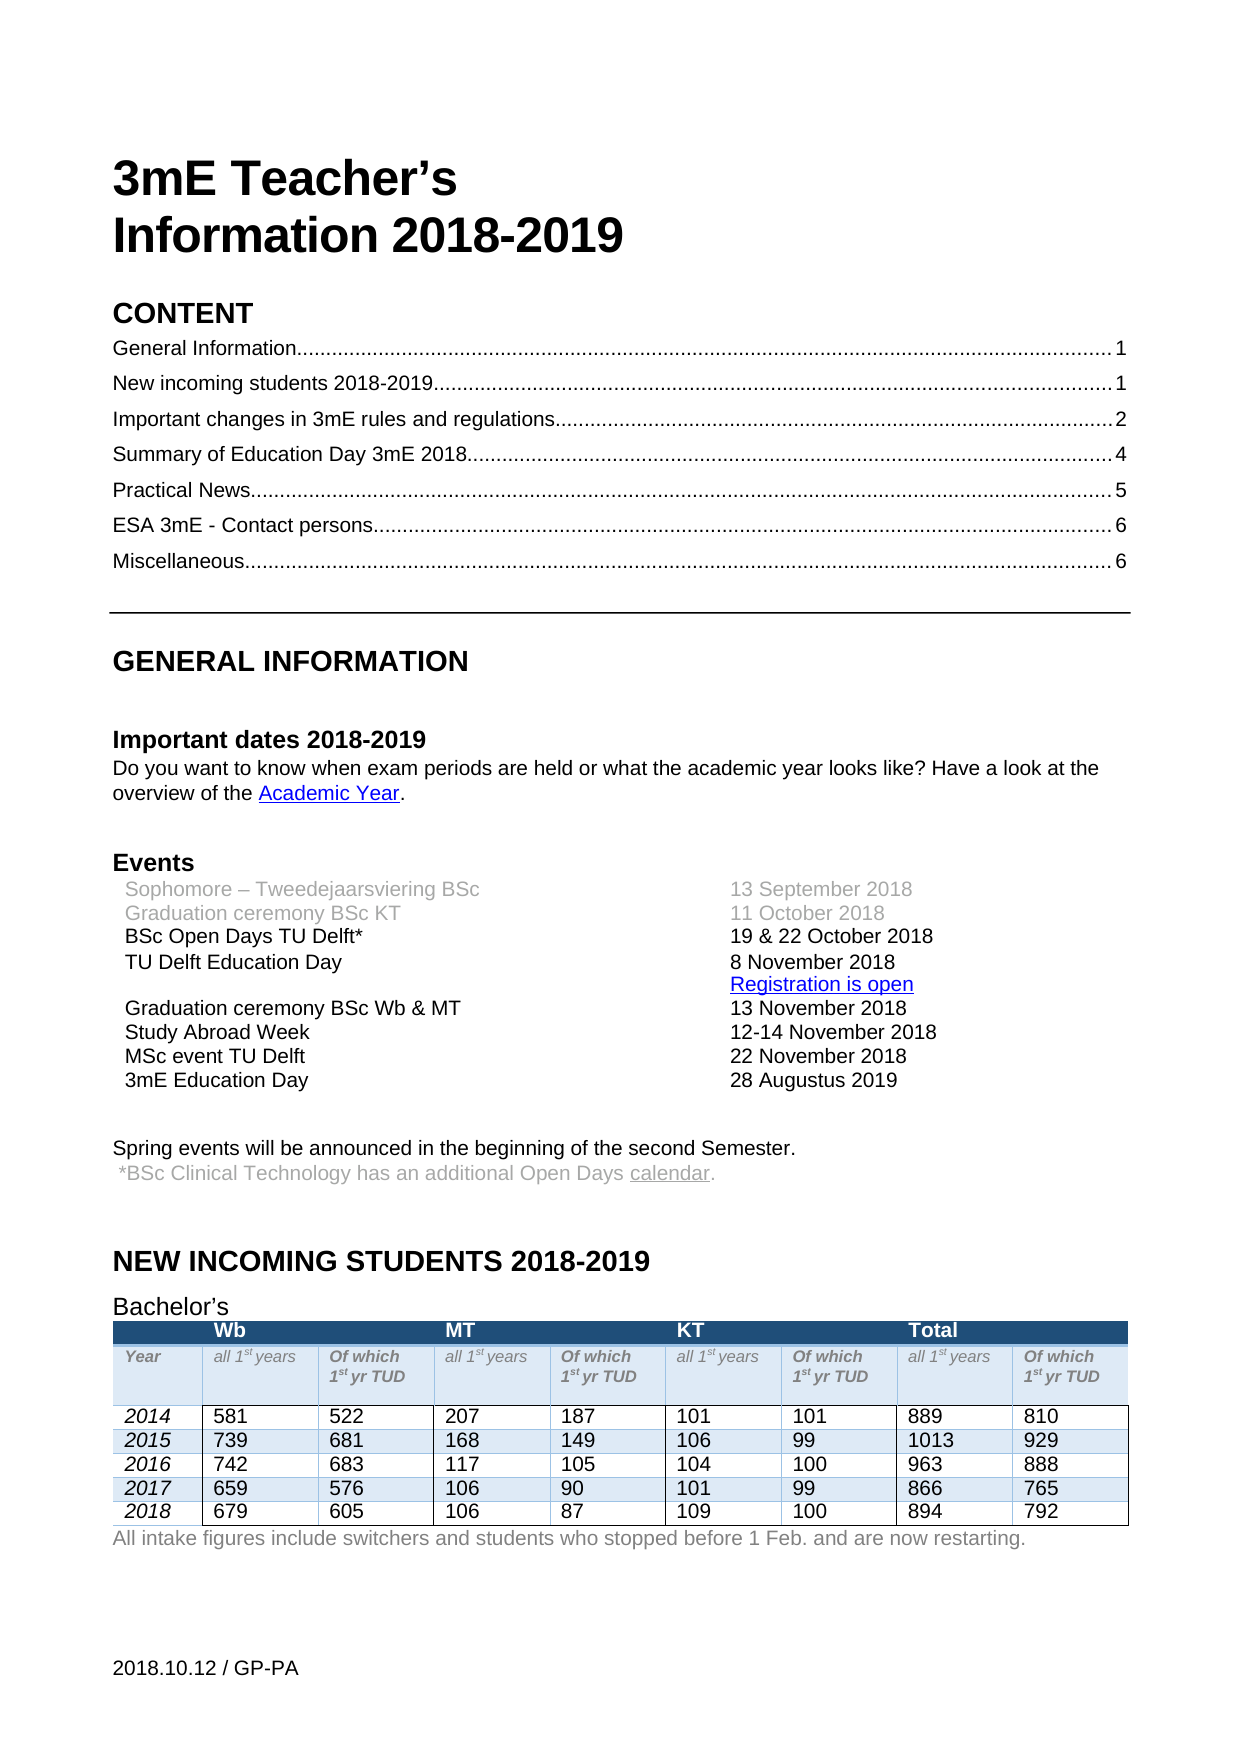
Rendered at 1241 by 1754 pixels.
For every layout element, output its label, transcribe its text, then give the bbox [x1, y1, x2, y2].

table_header [781, 1321, 897, 1344]
table_cell 765 [1013, 1478, 1128, 1501]
table_cell 101 [666, 1478, 781, 1501]
table_cell 679 [203, 1502, 318, 1525]
table_cell Of which 1st yr TUD [319, 1347, 434, 1405]
table_cell 104 [666, 1454, 781, 1477]
table_cell 683 [319, 1454, 433, 1477]
table_header 13 September 2018 [605, 879, 958, 902]
table_header KT [665, 1321, 781, 1344]
table_cell Of which 1st yr TUD [1013, 1347, 1128, 1405]
table_cell 810 [1013, 1406, 1128, 1429]
table_cell BSc Open Days TU Delft* [104, 926, 605, 950]
table_header Wb [203, 1321, 318, 1344]
table_cell 12-14 November 2018 [605, 1022, 958, 1046]
subtitle Bachelor’s [112, 1292, 1142, 1321]
table_header Total [897, 1321, 1013, 1344]
table_cell TU Delft Education Day [104, 950, 605, 998]
table_cell Of which 1st yr TUD [551, 1347, 665, 1405]
text *BSc Clinical Technology has an additional Open Days calendar. [118, 1160, 1142, 1184]
table_cell 576 [319, 1478, 433, 1501]
subtitle Events [112, 848, 1142, 876]
table_cell 2014 [113, 1406, 202, 1429]
table_cell all 1st years [898, 1347, 1012, 1405]
table_cell 187 [551, 1406, 665, 1429]
table_cell Study Abroad Week [104, 1022, 605, 1046]
table_cell 522 [319, 1406, 433, 1429]
table_cell Year [113, 1347, 202, 1405]
table_cell 22 November 2018 [605, 1046, 958, 1070]
table_cell 889 [897, 1406, 1012, 1429]
table_header Sophomore – Tweedejaarsviering BSc [104, 879, 605, 902]
table_header [113, 1321, 203, 1344]
table_cell 99 [782, 1478, 896, 1501]
table_cell 581 [203, 1406, 318, 1429]
table_cell 109 [666, 1502, 781, 1525]
table_cell 87 [551, 1502, 665, 1525]
table_cell 742 [203, 1454, 318, 1477]
table_cell 739 [203, 1430, 318, 1453]
table_cell 2016 [113, 1454, 202, 1477]
table_header [550, 1321, 665, 1344]
text CONTENT [112, 296, 1142, 329]
table_cell 90 [551, 1478, 665, 1501]
table_cell MSc event TU Delft [104, 1046, 605, 1070]
table_cell 117 [434, 1454, 550, 1477]
table_cell 605 [319, 1502, 433, 1525]
table_cell 100 [782, 1454, 896, 1477]
table_header MT [434, 1321, 550, 1344]
text All intake figures include switchers and students who stopped before 1 Feb. and are now restarting. [112, 1526, 1142, 1550]
table_cell 101 [666, 1406, 781, 1429]
table_cell 19 & 22 October 2018 [605, 926, 958, 950]
table_cell all 1st years [666, 1347, 781, 1405]
table_cell 149 [551, 1430, 665, 1453]
table_cell 100 [782, 1502, 896, 1525]
table_cell 929 [1013, 1430, 1128, 1453]
table_cell 13 November 2018 [605, 998, 958, 1022]
subtitle GENERAL INFORMATION [112, 644, 1142, 678]
table_cell 888 [1013, 1454, 1128, 1477]
subtitle NEW INCOMING STUDENTS 2018-2019 [112, 1243, 1142, 1277]
table_cell 659 [203, 1478, 318, 1501]
table_cell 8 November 2018 Registration is open [605, 950, 958, 998]
table_cell 894 [897, 1502, 1012, 1525]
table_cell 792 [1013, 1502, 1128, 1525]
text 3mE Teacher’s Information 2018-2019 [112, 148, 736, 263]
table_cell 106 [434, 1502, 550, 1525]
text Spring events will be announced in the beginning of the second Semester. [112, 1135, 1142, 1159]
table_cell 1013 [897, 1430, 1012, 1453]
table_cell 2015 [113, 1430, 202, 1453]
table_cell 106 [666, 1430, 781, 1453]
table_cell Of which 1st yr TUD [782, 1347, 897, 1405]
table_cell 99 [782, 1430, 896, 1453]
table_cell 3mE Education Day [104, 1070, 605, 1093]
table_cell 168 [434, 1430, 550, 1453]
table_cell all 1st years [203, 1347, 318, 1405]
table_cell 866 [897, 1478, 1012, 1501]
subtitle Important dates 2018-2019 [112, 726, 1142, 754]
table_cell 11 October 2018 [605, 903, 958, 926]
text Do you want to know when exam periods are held or what the academic year looks like? Have a look at the overview of the Academic Year. [112, 756, 1102, 805]
table_header [318, 1321, 434, 1344]
table_cell 106 [434, 1478, 550, 1501]
table_cell 101 [782, 1406, 896, 1429]
table_cell 105 [551, 1454, 665, 1477]
table_cell 681 [319, 1430, 433, 1453]
table_cell 2017 [113, 1478, 202, 1501]
table_header [1013, 1321, 1128, 1344]
table_cell all 1st years [435, 1347, 550, 1405]
table_cell 2018 [113, 1502, 202, 1525]
table_cell Graduation ceremony BSc KT [104, 903, 605, 926]
table_cell 28 Augustus 2019 [605, 1070, 958, 1093]
table_cell Graduation ceremony BSc Wb & MT [104, 998, 605, 1022]
table_cell 207 [434, 1406, 550, 1429]
table_cell 963 [897, 1454, 1012, 1477]
